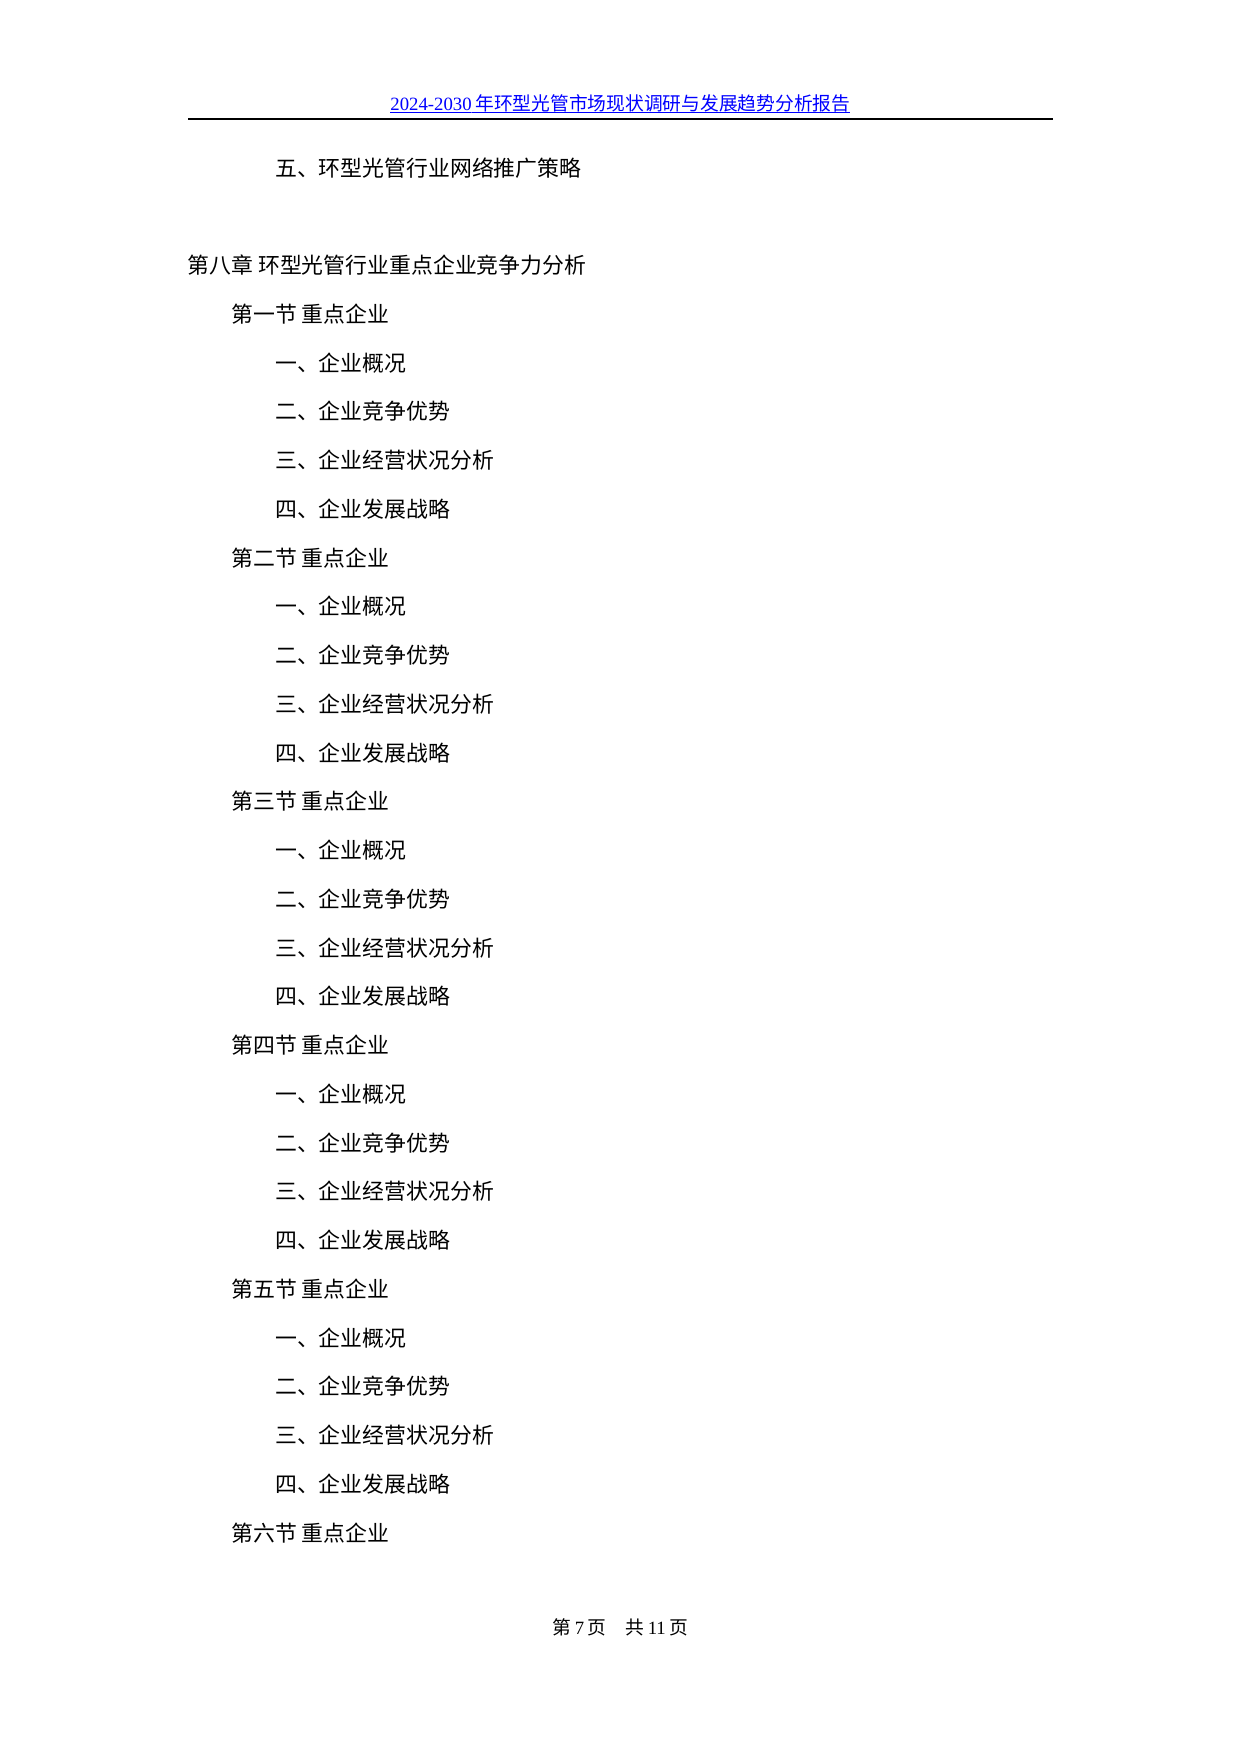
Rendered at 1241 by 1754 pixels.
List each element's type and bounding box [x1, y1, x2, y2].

text [187, 150, 1053, 1548]
